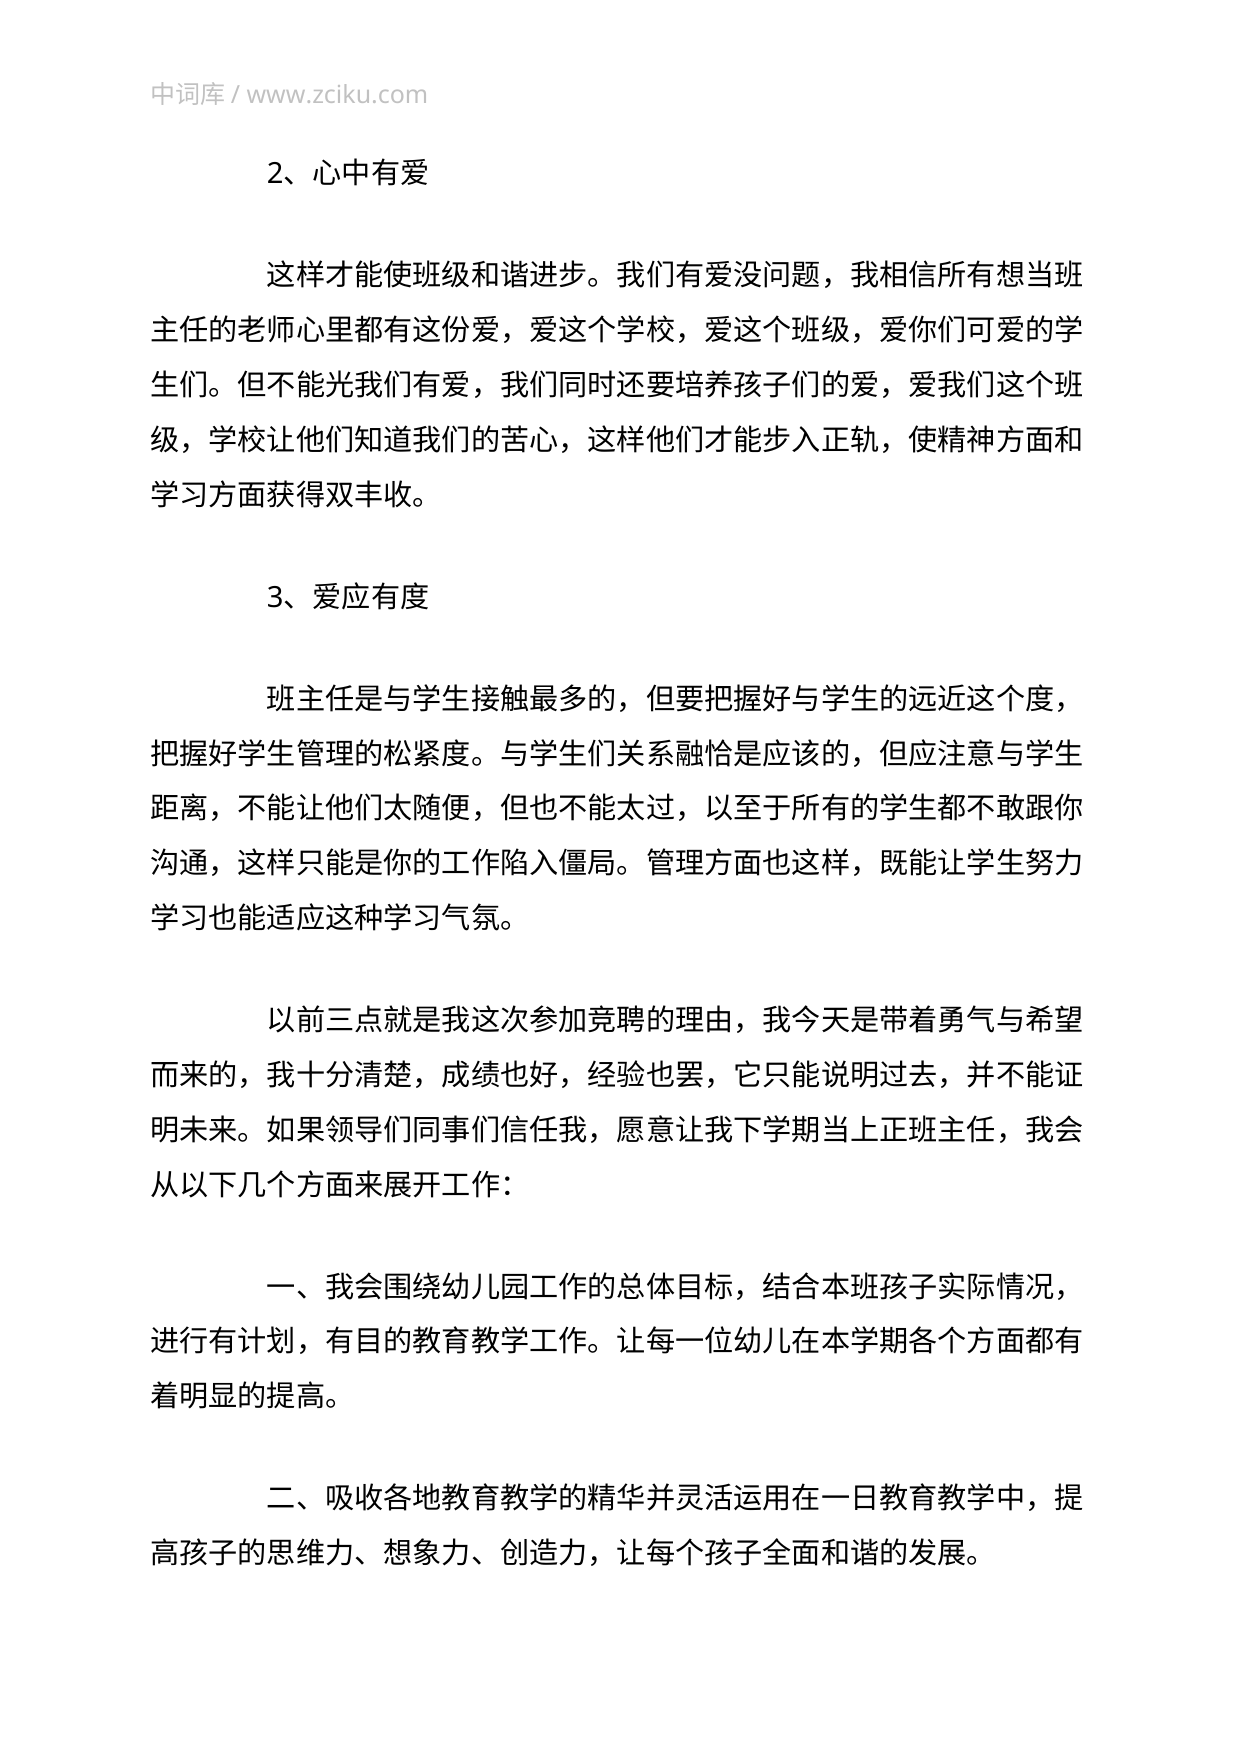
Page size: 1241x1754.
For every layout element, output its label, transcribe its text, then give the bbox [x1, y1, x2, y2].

text 以前三点就是我这次参加竞聘的理由，我今天是带着勇气与希望而来的，我十分清楚，成绩也好，经验也罢，它只能说明过去，并不能证明未来。如果领导们同事们信任我，愿意让我下学期当上正班主任，我会从以下几个方面来展开工作： [150, 997, 1090, 1204]
text 3、爱应有度 [150, 573, 1090, 616]
text 班主任是与学生接触最多的，但要把握好与学生的远近这个度，把握好学生管理的松紧度。与学生们关系融恰是应该的，但应注意与学生距离，不能让他们太随便，但也不能太过，以至于所有的学生都不敢跟你沟通，这样只能是你的工作陷入僵局。管理方面也这样，既能让学生努力学习也能适应这种学习气氛。 [150, 675, 1090, 937]
text 二、吸收各地教育教学的精华并灵活运用在一日教育教学中，提高孩子的思维力、想象力、创造力，让每个孩子全面和谐的发展。 [150, 1475, 1090, 1572]
text 这样才能使班级和谐进步。我们有爱没问题，我相信所有想当班主任的老师心里都有这份爱，爱这个学校，爱这个班级，爱你们可爱的学生们。但不能光我们有爱，我们同时还要培养孩子们的爱，爱我们这个班级，学校让他们知道我们的苦心，这样他们才能步入正轨，使精神方面和学习方面获得双丰收。 [150, 252, 1090, 514]
text 一、我会围绕幼儿园工作的总体目标，结合本班孩子实际情况，进行有计划，有目的教育教学工作。让每一位幼儿在本学期各个方面都有着明显的提高。 [150, 1263, 1090, 1415]
text 2、心中有爱 [150, 150, 1090, 192]
